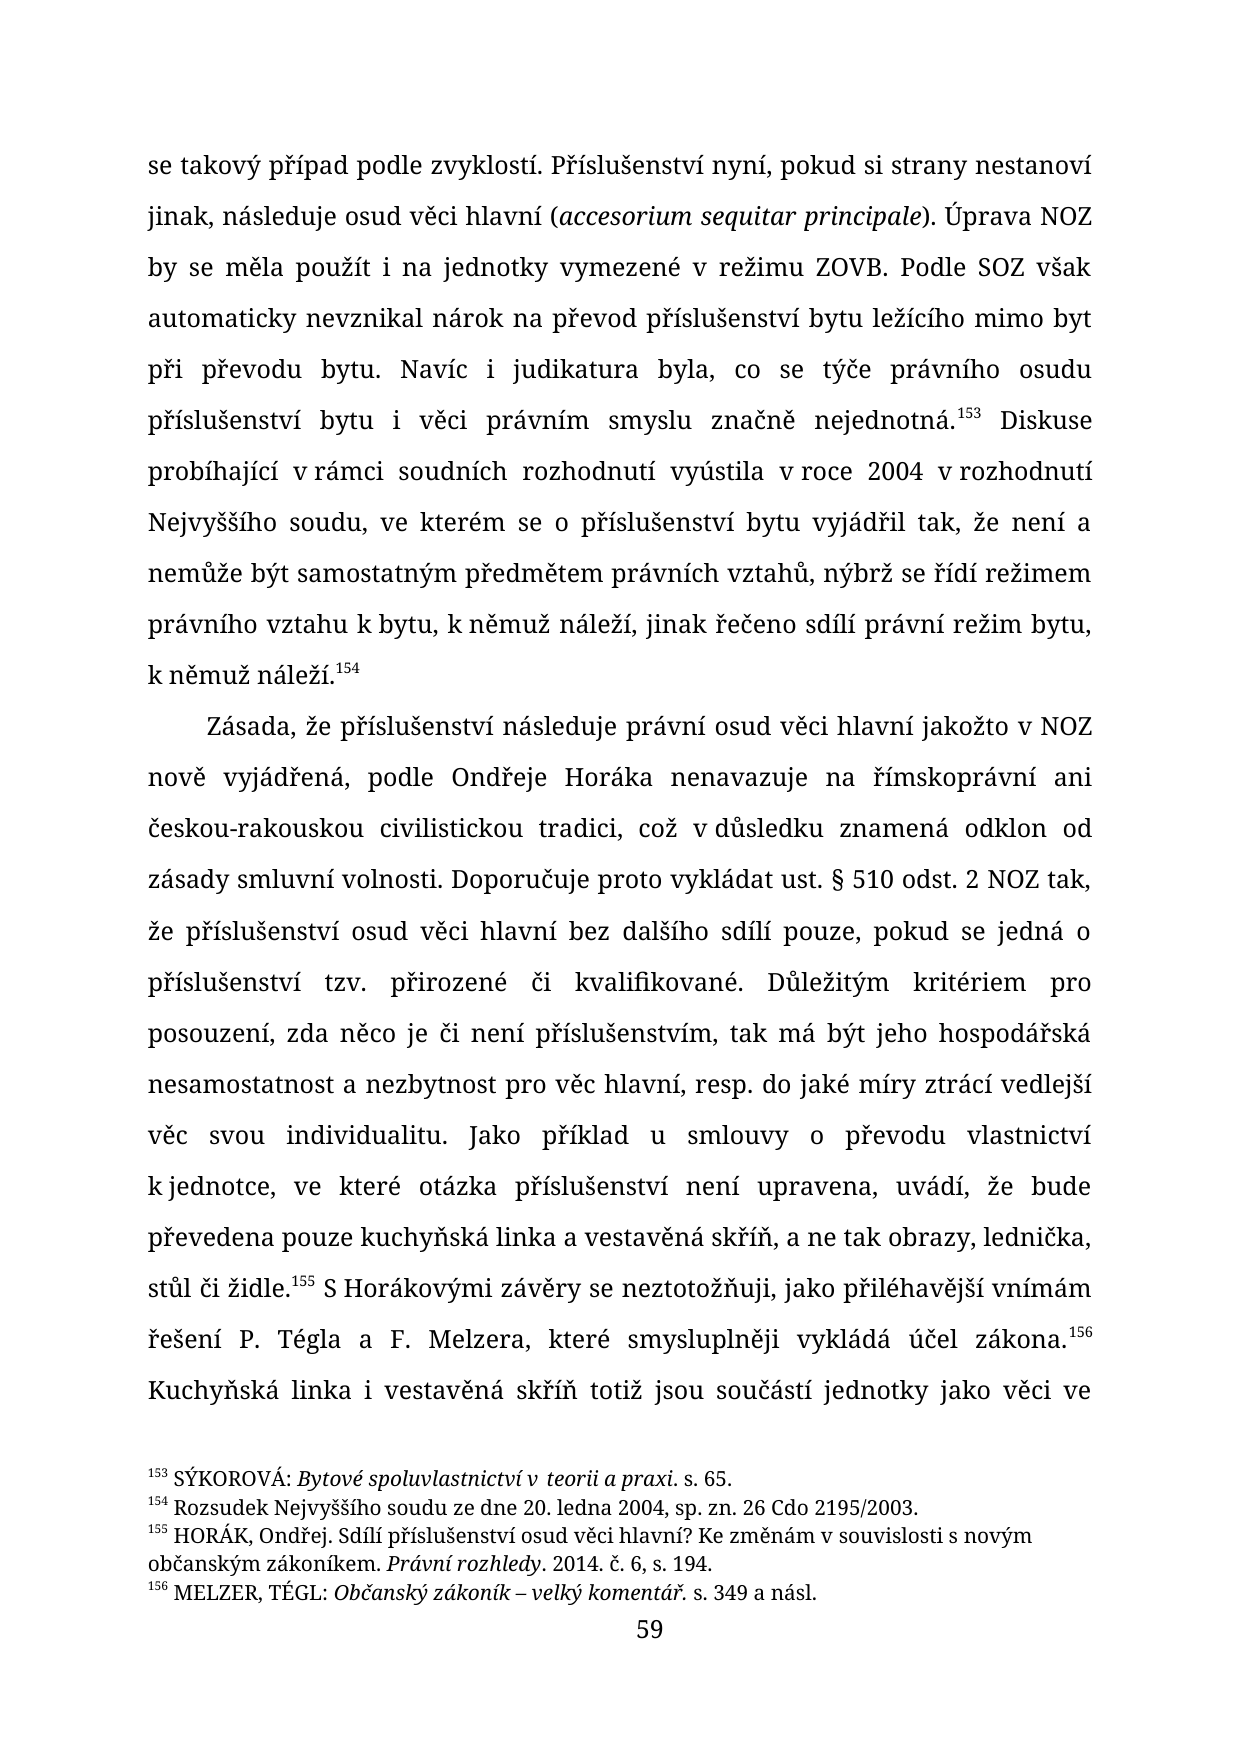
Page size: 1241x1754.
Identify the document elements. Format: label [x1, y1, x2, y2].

text [148, 148, 1093, 692]
text [148, 709, 1093, 1407]
